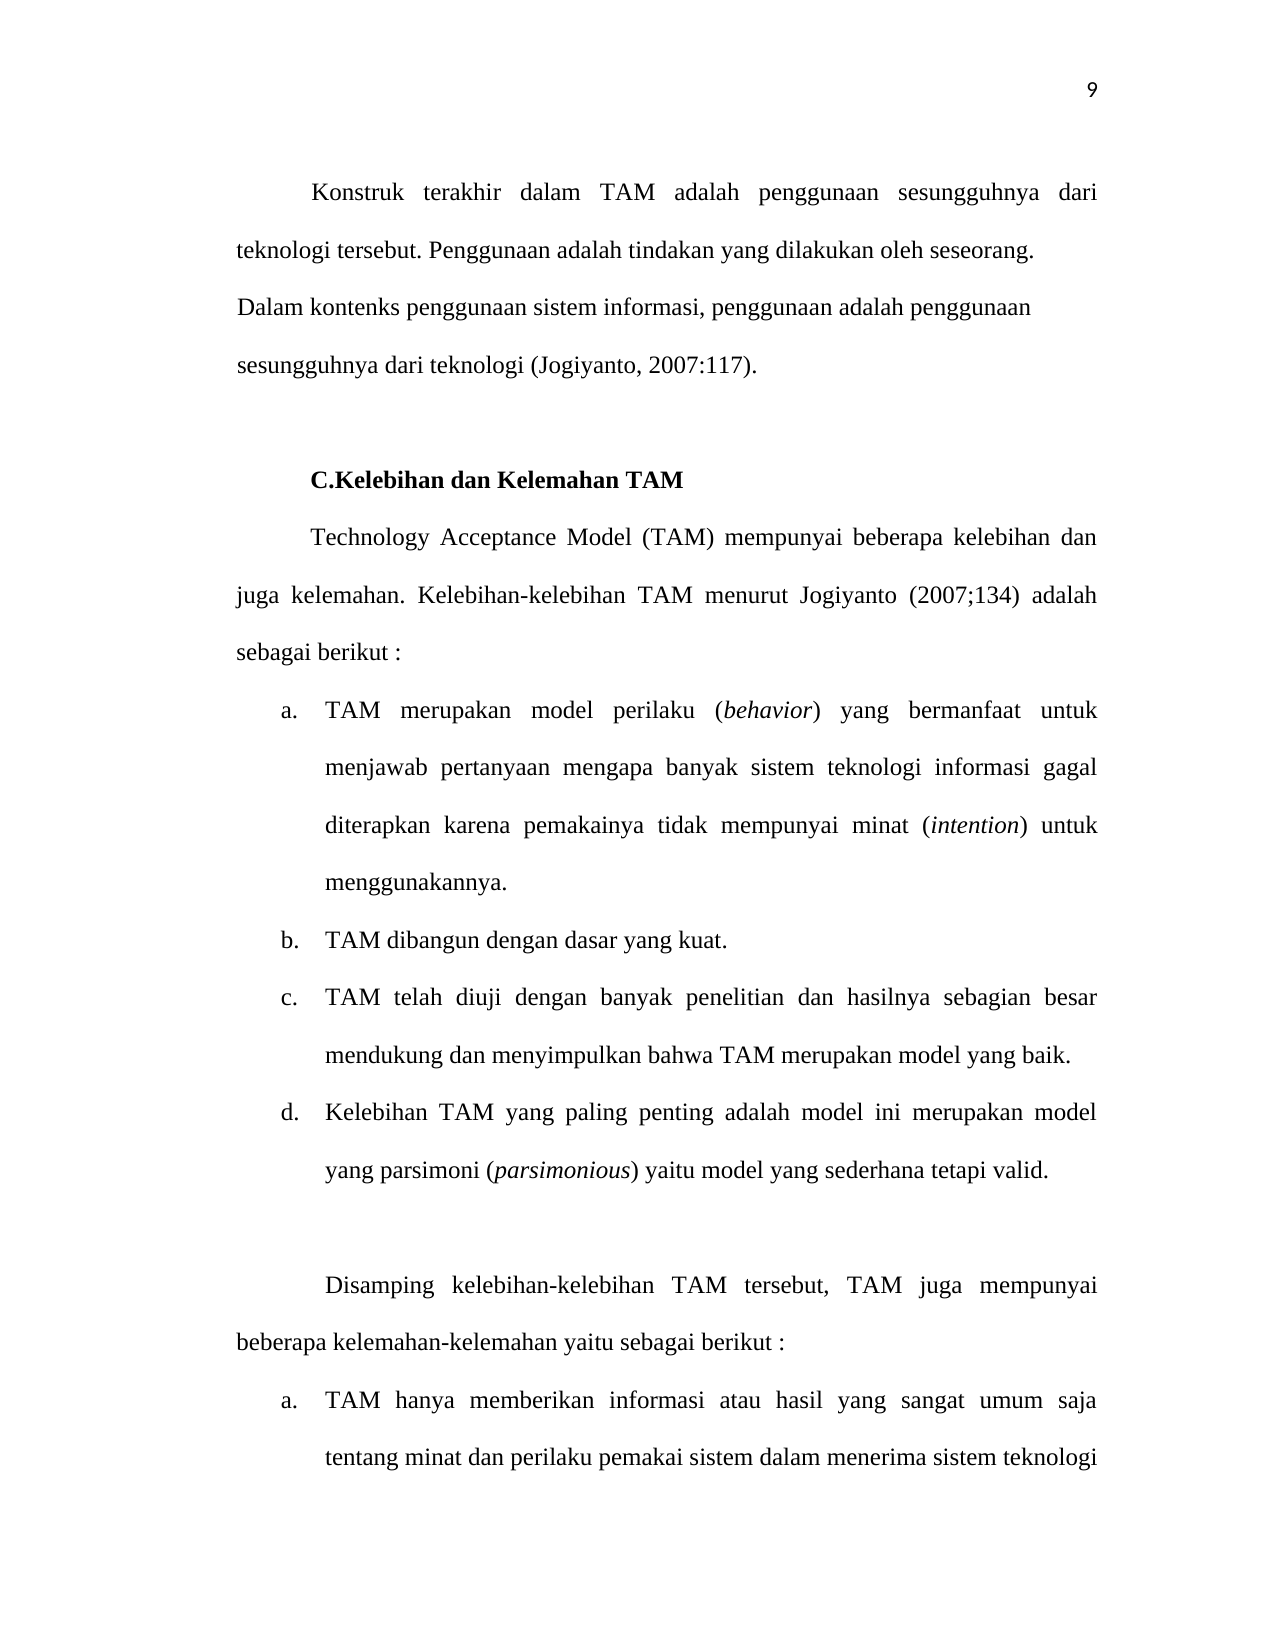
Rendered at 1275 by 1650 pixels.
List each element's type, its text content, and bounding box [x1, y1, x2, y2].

list TAM merupakan model perilaku (behavior) yang bermanfaat untuk menjawab pertanyaan mengapa banyak sistem teknologi informasi gagal diterapkan karena pemakainya tidak mempunyai minat (intention) untuk menggunakannya. [281, 695, 1098, 896]
text Konstruk terakhir dalam TAM adalah penggunaan sesungguhnya dari teknologi tersebut. Penggunaan adalah tindakan yang dilakukan oleh seseorang. [236, 177, 1098, 263]
list TAM dibangun dengan dasar yang kuat. [281, 925, 1098, 953]
text sesungguhnya dari teknologi (Jogiyanto, 2007:117). [237, 350, 1098, 378]
text Dalam kontenks penggunaan sistem informasi, penggunaan adalah penggunaan [237, 292, 1098, 321]
text Technology Acceptance Model (TAM) mempunyai beberapa kelebihan dan juga kelemahan. Kelebihan-kelebihan TAM menurut Jogiyanto (2007;134) adalah sebagai berikut : [236, 522, 1098, 666]
list Disamping kelebihan-kelebihan TAM tersebut, TAM juga mempunyai beberapa kelemahan-kelemahan yaitu sebagai berikut : [236, 1270, 1098, 1356]
list Kelebihan TAM yang paling penting adalah model ini merupakan model yang parsimoni (parsimonious) yaitu model yang sederhana tetapi valid. [281, 1097, 1098, 1183]
list TAM telah diuji dengan banyak penelitian dan hasilnya sebagian besar mendukung dan menyimpulkan bahwa TAM merupakan model yang baik. [281, 982, 1098, 1068]
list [281, 1385, 1098, 1471]
list Kelebihan dan Kelemahan TAM [310, 465, 1098, 493]
